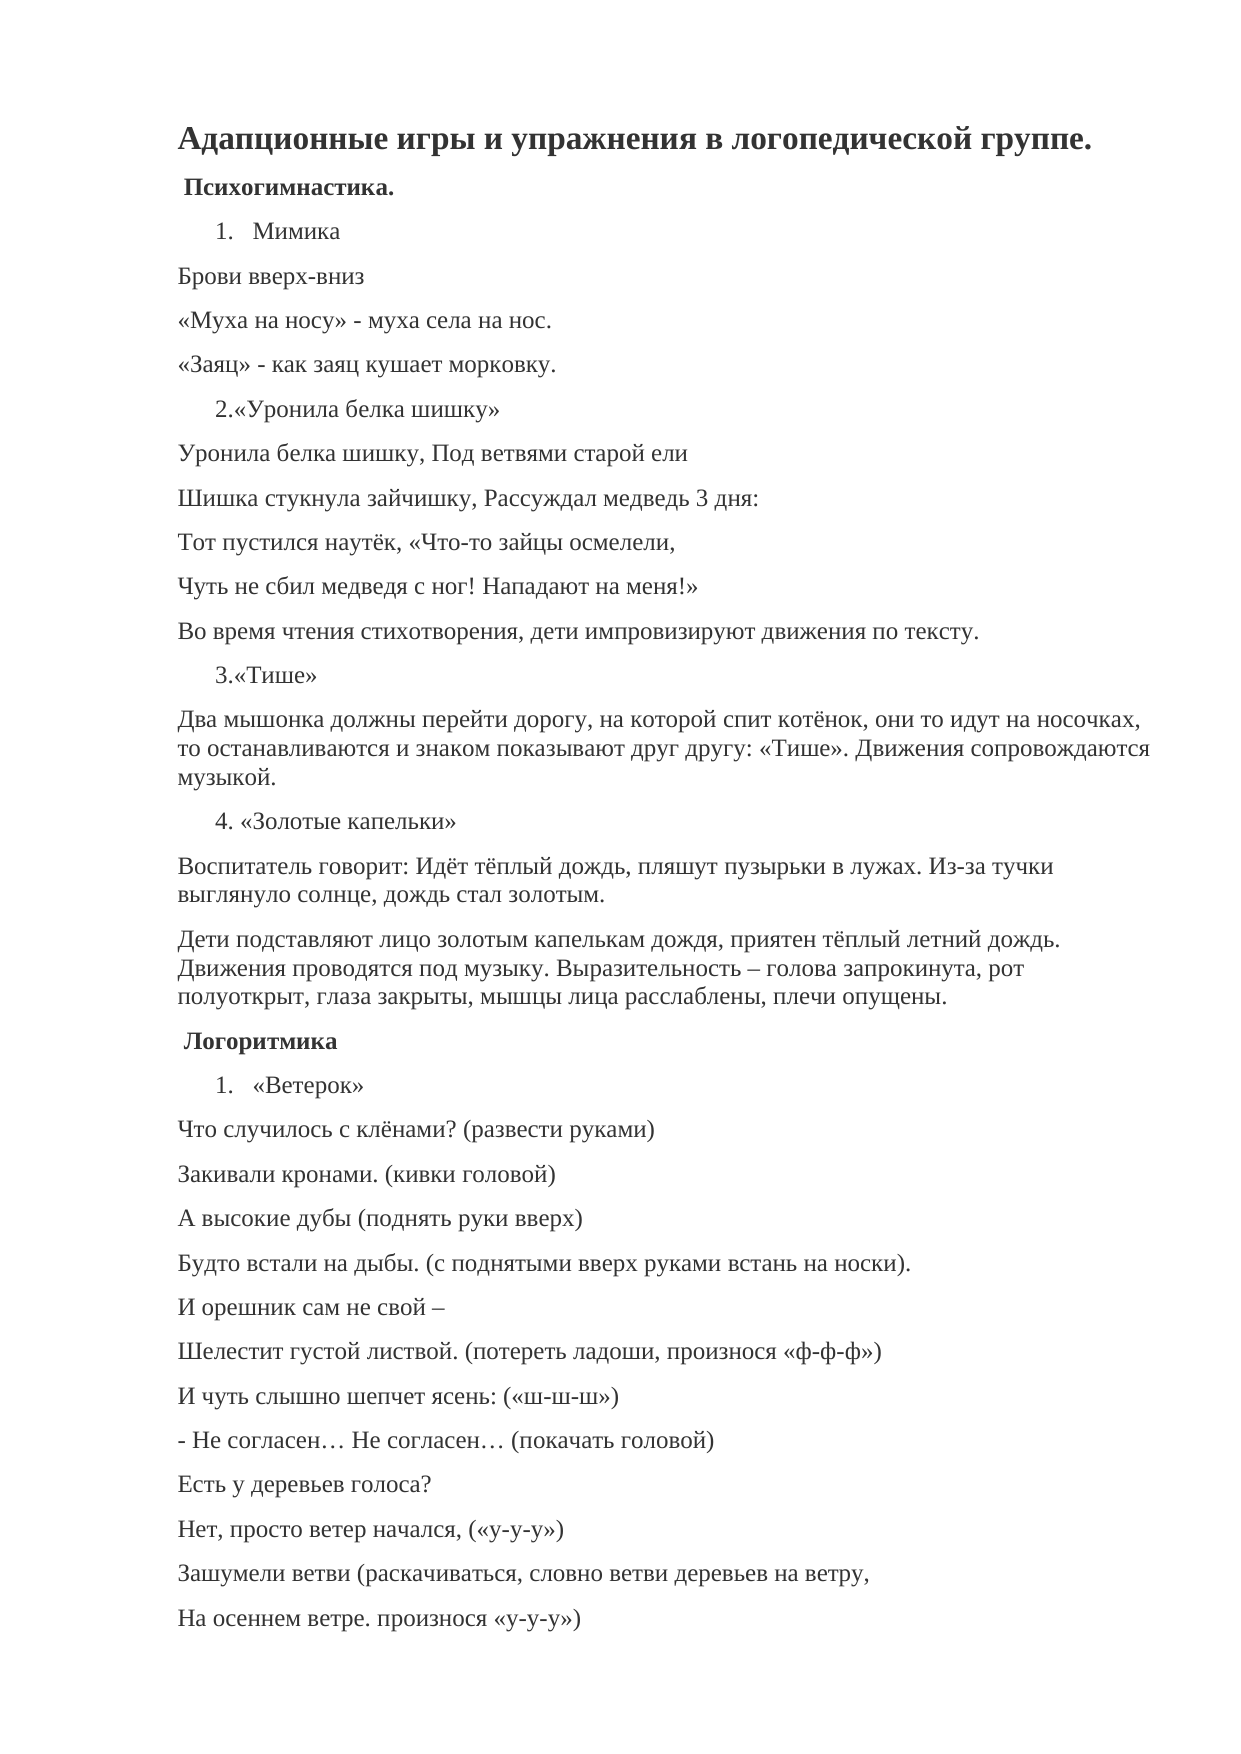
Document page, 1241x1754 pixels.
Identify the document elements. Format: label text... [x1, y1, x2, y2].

text 2.«Уронила белка шишку» [215, 394, 1152, 423]
text 4. «Золотые капельки» [215, 806, 1152, 835]
text Воспитатель говорит: Идёт тёплый дождь, пляшут пузырьки в лужах. Из-за тучки выглянуло солнце, дождь стал золотым. [177, 851, 1152, 908]
text «Заяц» - как заяц кушает морковку. [177, 349, 1152, 378]
text Логоритмика [177, 1026, 1152, 1054]
text И чуть слышно шепчет ясень: («ш-ш-ш») [177, 1381, 1152, 1409]
text «Муха на носу» - муха села на нос. [177, 305, 1152, 334]
text А высокие дубы (поднять руки вверх) [177, 1203, 1152, 1232]
text Есть у деревьев голоса? [177, 1469, 1152, 1498]
text - Не согласен… Не согласен… (покачать головой) [177, 1425, 1152, 1454]
text Два мышонка должны перейти дорогу, на которой спит котёнок, они то идут на носочках, то останавливаются и знаком показывают друг другу: «Тише». Движения сопровождаются музыкой. [177, 704, 1152, 791]
text Зашумели ветви (раскачиваться, словно ветви деревьев на ветру, [177, 1558, 1152, 1587]
list «Ветерок» [215, 1070, 1152, 1099]
text Дети подставляют лицо золотым капелькам дождя, приятен тёплый летний дождь. Движения проводятся под музыку. Выразительность – голова запрокинута, рот полуоткрыт, глаза закрыты, мышцы лица расслаблены, плечи опущены. [177, 924, 1152, 1010]
text Брови вверх-вниз [177, 261, 1152, 289]
text Закивали кронами. (кивки головой) [177, 1159, 1152, 1188]
text Шелестит густой листвой. (потереть ладоши, произнося «ф-ф-ф») [177, 1336, 1152, 1365]
text На осеннем ветре. произнося «у-у-у») [177, 1603, 1152, 1631]
text Уронила белка шишку, Под ветвями старой ели [177, 438, 1152, 467]
text Психогимнастика. [177, 172, 1152, 201]
text Нет, просто ветер начался, («у-у-у») [177, 1514, 1152, 1543]
list Мимика [215, 216, 1152, 245]
text Чуть не сбил медведя с ног! Нападают на меня!» [177, 571, 1152, 600]
text Во время чтения стихотворения, дети импровизируют движения по тексту. [177, 616, 1152, 644]
text Шишка стукнула зайчишку, Рассуждал медведь 3 дня: [177, 483, 1152, 511]
text Что случилось с клёнами? (развести руками) [177, 1114, 1152, 1143]
text И орешник сам не свой – [177, 1292, 1152, 1321]
text Тот пустился наутёк, «Что-то зайцы осмелели, [177, 527, 1152, 556]
text Будто встали на дыбы. (с поднятыми вверх руками встань на носки). [177, 1248, 1152, 1276]
text Адапционные игры и упражнения в логопедической группе. [177, 118, 1152, 156]
text 3.«Тише» [215, 660, 1152, 689]
